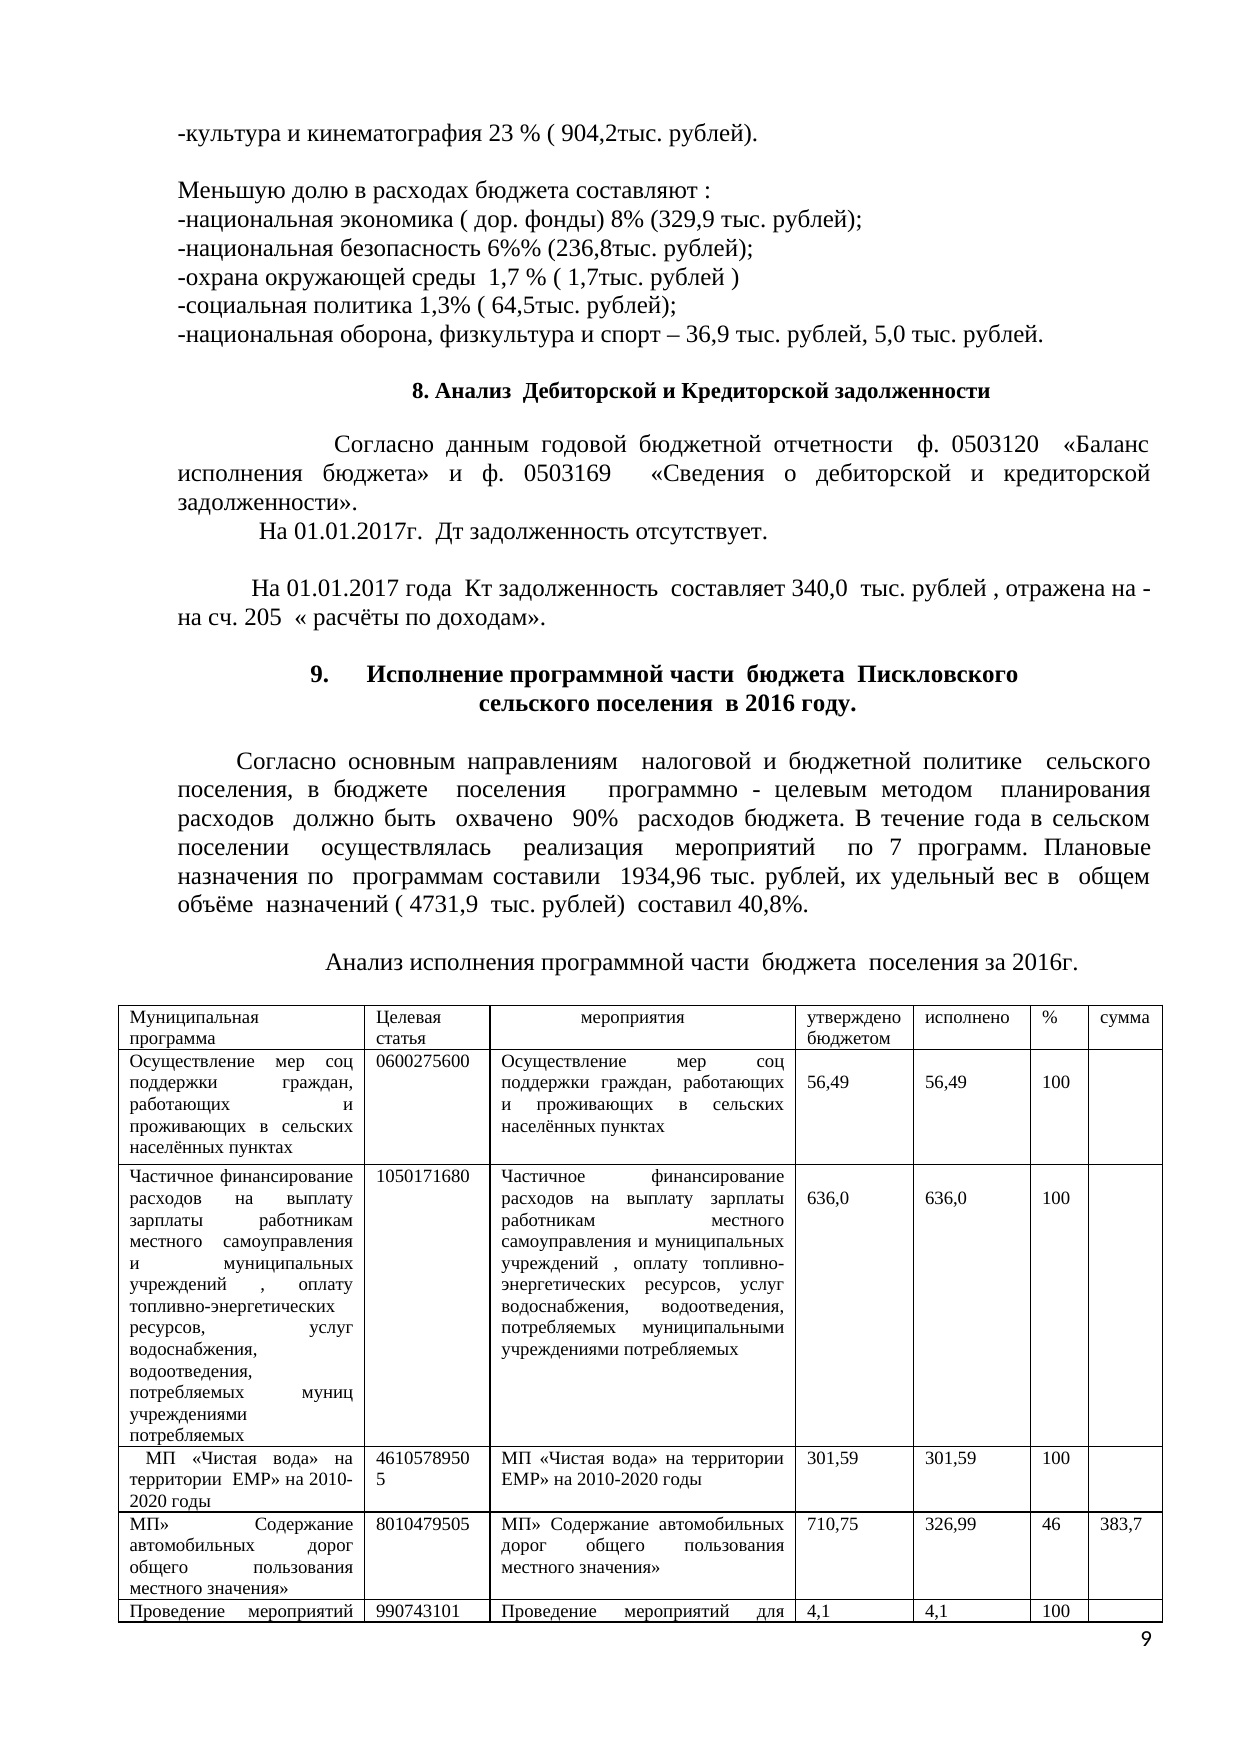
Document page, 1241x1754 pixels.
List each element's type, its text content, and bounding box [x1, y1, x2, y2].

table_header Целевая статья [365, 1006, 489, 1049]
table_header Муниципальная программа [119, 1006, 364, 1049]
text Согласно основным направлениям налоговой и бюджетной политике сельского поселения, в бюджете поселения программно - целевым методом планирования расходов должно быть охвачено 90% расходов бюджета. В течение года в сельском поселении осуществлялась реализация мероприятий по 7 программ. Плановые назначения по программам составили 1934,96 тыс. рублей, их удельный вес в общем объёме назначений ( 4731,9 тыс. рублей) составил 40,8%. [177, 746, 1152, 918]
table_header мероприятия [491, 1006, 795, 1049]
table_cell Осуществление мер соц поддержки граждан, работающих и проживающих в сельских населённых пунктах [119, 1050, 364, 1164]
table_header сумма [1089, 1006, 1162, 1049]
table_cell 100 [1031, 1447, 1088, 1511]
table_cell [1089, 1600, 1162, 1621]
table_cell МП «Чистая вода» на территории ЕМР» на 2010-2020 годы [491, 1447, 795, 1511]
text -национальная оборона, физкультура и спорт – 36,9 тыс. рублей, 5,0 тыс. рублей. [177, 319, 1152, 348]
text -национальная экономика ( дор. фонды) 8% (329,9 тыс. рублей); [177, 204, 1152, 233]
table_cell МП «Чистая вода» на территории ЕМР» на 2010-2020 годы [119, 1447, 364, 1511]
table_cell 4,1 [796, 1600, 913, 1621]
table_cell 326,99 [914, 1513, 1030, 1599]
table_header утверждено бюджетом [796, 1006, 913, 1049]
table_cell 100 [1031, 1600, 1088, 1621]
table_cell Частичное финансирование расходов на выплату зарплаты работникам местного самоуправления и муниципальных учреждений , оплату топливно-энергетических ресурсов, услуг водоснабжения, водоотведения, потребляемых муниципальными учреждениями потребляемых [491, 1165, 795, 1446]
text -социальная политика 1,3% ( 64,5тыс. рублей); [177, 291, 1152, 319]
table_header % [1031, 1006, 1088, 1049]
table_cell 383,7 [1089, 1513, 1162, 1599]
table_cell 100 [1031, 1050, 1088, 1164]
table_cell 636,0 [914, 1165, 1030, 1446]
table_cell [1089, 1165, 1162, 1446]
table_cell 0600275600 [365, 1050, 489, 1164]
text Анализ исполнения программной части бюджета поселения за 2016г. [177, 947, 1152, 976]
text 8. Анализ Дебиторской и Кредиторской задолженности [177, 377, 1152, 403]
table_cell 990743101 [365, 1600, 489, 1621]
table_cell 1050171680 [365, 1165, 489, 1446]
table_cell 710,75 [796, 1513, 913, 1599]
text На 01.01.2017г. Дт задолженность отсутствует. [177, 516, 1152, 544]
text Меньшую долю в расходах бюджета составляют : [177, 176, 1152, 204]
table_cell 8010479505 [365, 1513, 489, 1599]
table_cell [1089, 1050, 1162, 1164]
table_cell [119, 1600, 364, 1621]
table_cell Частичное финансирование расходов на выплату зарплаты работникам местного самоуправления и муниципальных учреждений , оплату топливно-энергетических ресурсов, услуг водоснабжения, водоотведения, потребляемых муниц учреждениями потребляемых [119, 1165, 364, 1446]
text Согласно данным годовой бюджетной отчетности ф. 0503120 «Баланс исполнения бюджета» и ф. 0503169 «Сведения о дебиторской и кредиторской задолженности». [177, 429, 1152, 516]
table_cell 301,59 [914, 1447, 1030, 1511]
table_cell 301,59 [796, 1447, 913, 1511]
table_cell [1089, 1447, 1162, 1511]
table_cell Осуществление мер соц поддержки граждан, работающих и проживающих в сельских населённых пунктах [491, 1050, 795, 1164]
table_header исполнено [914, 1006, 1030, 1049]
table_cell 636,0 [796, 1165, 913, 1446]
table_cell МП» Содержание автомобильных дорог общего пользования местного значения» [491, 1513, 795, 1599]
table_cell 56,49 [914, 1050, 1030, 1164]
text -культура и кинематография 23 % ( 904,2тыс. рублей). [177, 118, 1152, 147]
table_cell МП» Содержание автомобильных дорог общего пользования местного значения» [119, 1513, 364, 1599]
text На 01.01.2017 года Кт задолженность составляет 340,0 тыс. рублей , отражена на - на сч. 205 « расчёты по доходам». [177, 573, 1152, 631]
text -охрана окружающей среды 1,7 % ( 1,7тыс. рублей ) [177, 262, 1152, 291]
table_cell 100 [1031, 1165, 1088, 1446]
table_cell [491, 1600, 795, 1621]
table_cell 46 [1031, 1513, 1088, 1599]
text -национальная безопасность 6%% (236,8тыс. рублей); [177, 233, 1152, 262]
text 9. Исполнение программной части бюджета Пискловского [177, 659, 1152, 688]
text сельского поселения в 2016 году. [177, 688, 1152, 717]
table_cell 56,49 [796, 1050, 913, 1164]
table_cell 46105789505 [365, 1447, 489, 1511]
table_cell 4,1 [914, 1600, 1030, 1621]
